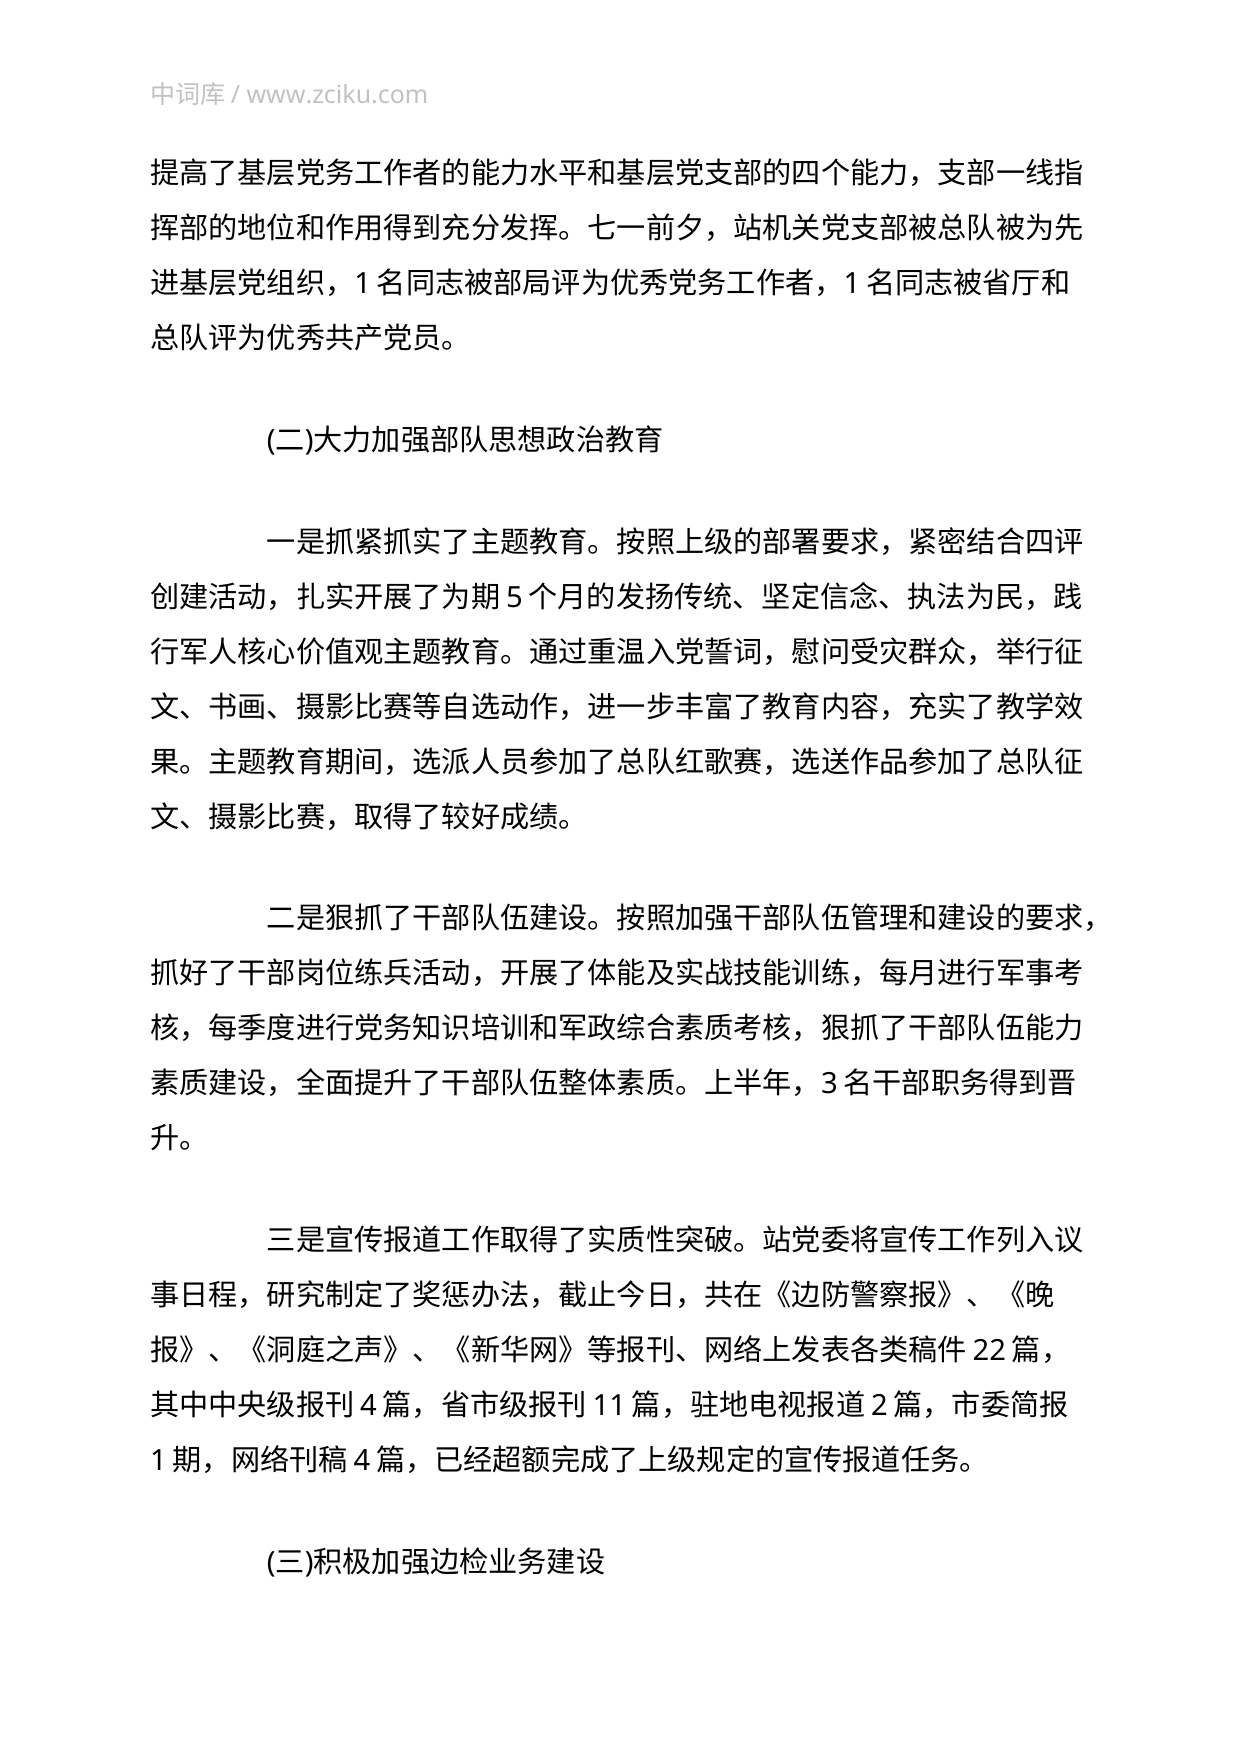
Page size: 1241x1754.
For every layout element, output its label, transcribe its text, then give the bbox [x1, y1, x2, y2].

text 一是抓紧抓实了主题教育。按照上级的部署要求，紧密结合四评创建活动，扎实开展了为期5个月的发扬传统、坚定信念、执法为民，践行军人核心价值观主题教育。通过重温入党誓词，慰问受灾群众，举行征文、书画、摄影比赛等自选动作，进一步丰富了教育内容，充实了教学效果。主题教育期间，选派人员参加了总队红歌赛，选送作品参加了总队征文、摄影比赛，取得了较好成绩。 [150, 518, 1090, 835]
text 三是宣传报道工作取得了实质性突破。站党委将宣传工作列入议事日程，研究制定了奖惩办法，截止今日，共在《边防警察报》、《晚报》、《洞庭之声》、《新华网》等报刊、网络上发表各类稿件22篇，其中中央级报刊4篇，省市级报刊11篇，驻地电视报道2篇，市委简报1期，网络刊稿4篇，已经超额完成了上级规定的宣传报道任务。 [150, 1216, 1090, 1478]
text 二是狠抓了干部队伍建设。按照加强干部队伍管理和建设的要求，抓好了干部岗位练兵活动，开展了体能及实战技能训练，每月进行军事考核，每季度进行党务知识培训和军政综合素质考核，狠抓了干部队伍能力素质建设，全面提升了干部队伍整体素质。上半年，3名干部职务得到晋升。 [150, 895, 1090, 1157]
text (二)大力加强部队思想政治教育 [150, 417, 1090, 459]
text (三)积极加强边检业务建设 [150, 1538, 1090, 1581]
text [150, 150, 1090, 357]
